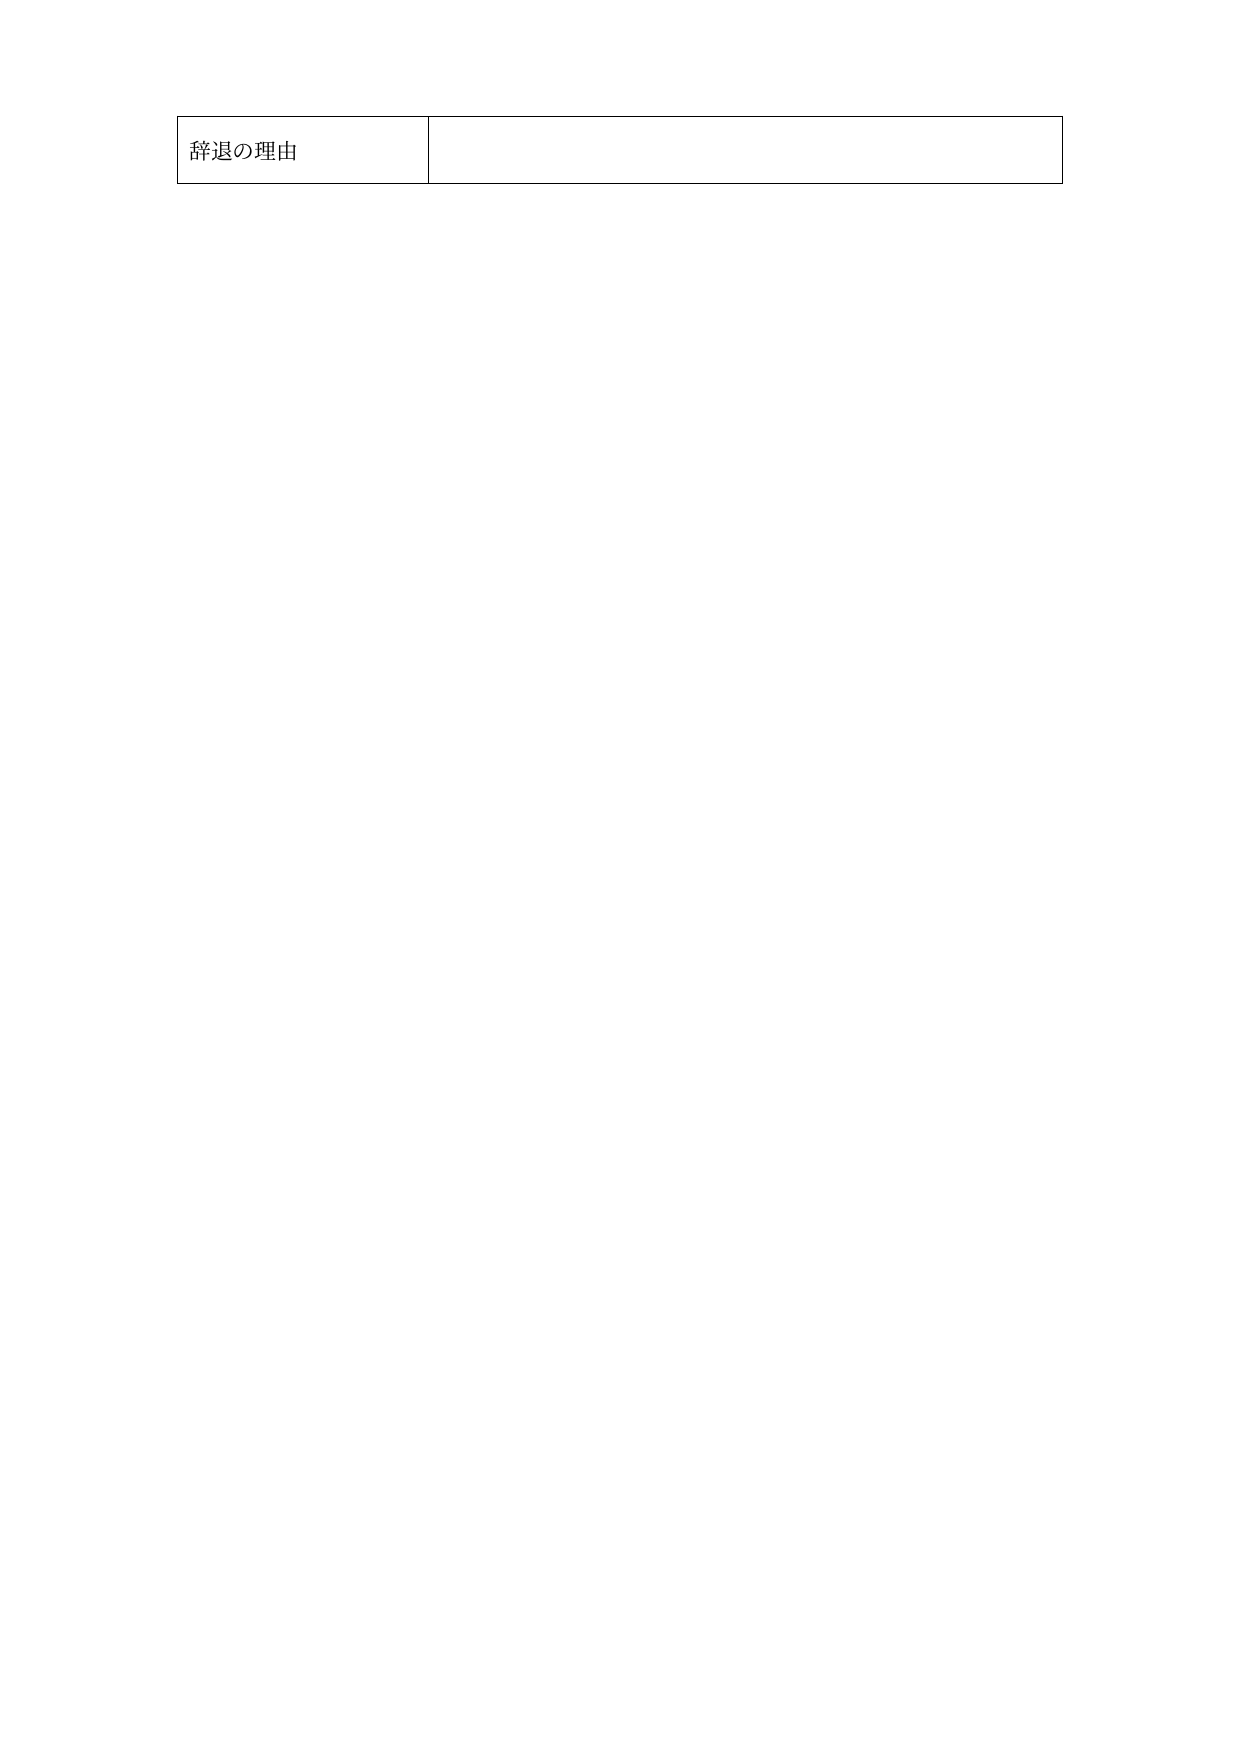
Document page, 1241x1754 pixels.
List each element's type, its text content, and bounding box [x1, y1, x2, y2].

table_cell 辞退の理由 [178, 117, 428, 183]
table_cell [429, 117, 1062, 183]
